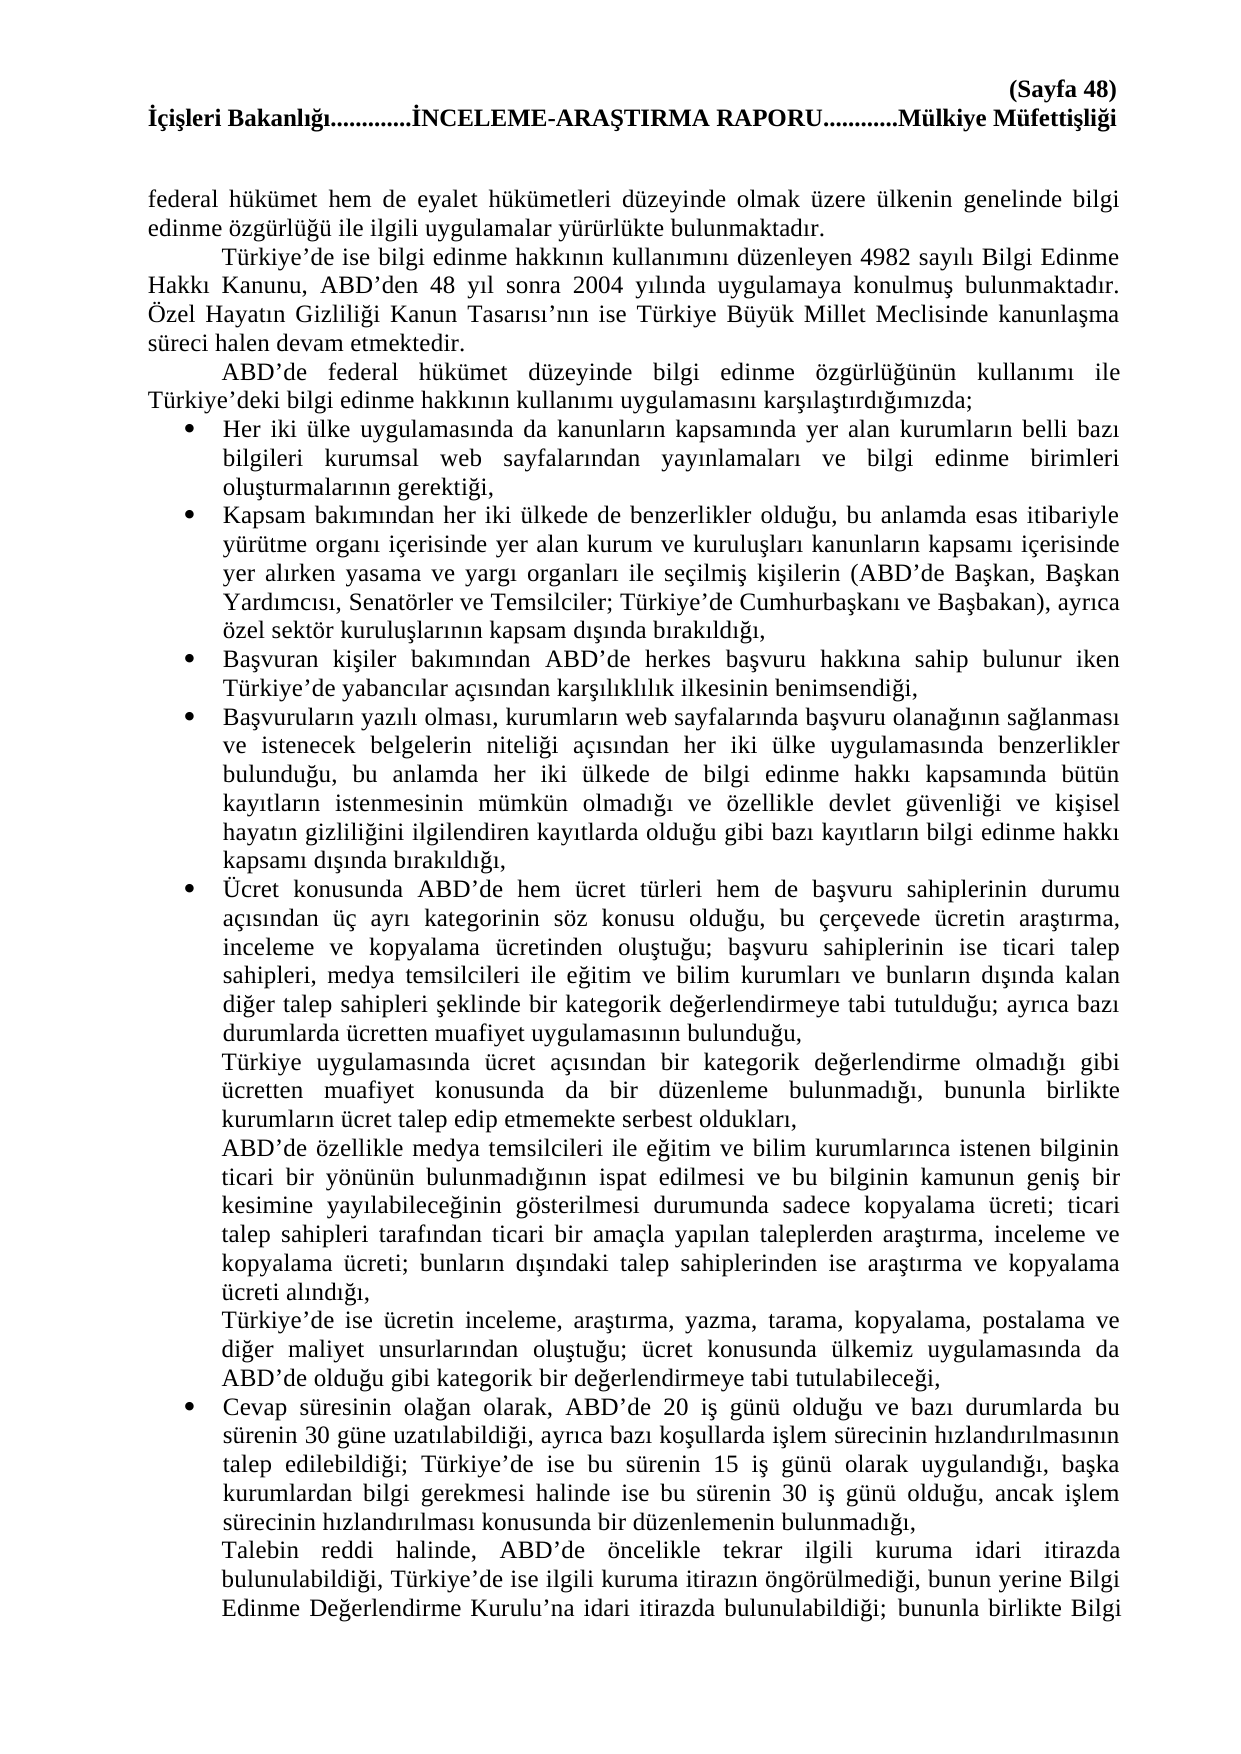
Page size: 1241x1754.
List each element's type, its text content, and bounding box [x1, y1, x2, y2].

list ABD’de özellikle medya temsilcileri ile eğitim ve bilim kurumlarınca istenen bilginin ticari bir yönünün bulunmadığının ispat edilmesi ve bu bilginin kamunun geniş bir kesimine yayılabileceğinin gösterilmesi durumunda sadece kopyalama ücreti; ticari talep sahipleri tarafından ticari bir amaçla yapılan taleplerden araştırma, inceleme ve kopyalama ücreti; bunların dışındaki talep sahiplerinden ise araştırma ve kopyalama ücreti alındığı, [221, 1133, 1122, 1305]
list Ücret konusunda ABD’de hem ücret türleri hem de başvuru sahiplerinin durumu açısından üç ayrı kategorinin söz konusu olduğu, bu çerçevede ücretin araştırma, inceleme ve kopyalama ücretinden oluştuğu; başvuru sahiplerinin ise ticari talep sahipleri, medya temsilcileri ile eğitim ve bilim kurumları ve bunların dışında kalan diğer talep sahipleri şeklinde bir kategorik değerlendirmeye tabi tutulduğu; ayrıca bazı durumlarda ücretten muafiyet uygulamasının bulunduğu, [185, 874, 1122, 1047]
list Başvuran kişiler bakımından ABD’de herkes başvuru hakkına sahip bulunur iken Türkiye’de yabancılar açısından karşılıklılık ilkesinin benimsendiği, [185, 644, 1122, 702]
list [221, 1535, 1122, 1622]
list Türkiye uygulamasında ücret açısından bir kategorik değerlendirme olmadığı gibi ücretten muafiyet konusunda da bir düzenleme bulunmadığı, bununla birlikte kurumların ücret talep edip etmemekte serbest oldukları, [221, 1047, 1122, 1133]
list Her iki ülke uygulamasında da kanunların kapsamında yer alan kurumların belli bazı bilgileri kurumsal web sayfalarından yayınlamaları ve bilgi edinme birimleri oluşturmalarının gerektiği, [185, 414, 1122, 500]
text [148, 184, 1122, 242]
list Cevap süresinin olağan olarak, ABD’de 20 iş günü olduğu ve bazı durumlarda bu sürenin 30 güne uzatılabildiği, ayrıca bazı koşullarda işlem sürecinin hızlandırılmasının talep edilebildiği; Türkiye’de ise bu sürenin 15 iş günü olarak uygulandığı, başka kurumlardan bilgi gerekmesi halinde ise bu sürenin 30 iş günü olduğu, ancak işlem sürecinin hızlandırılması konusunda bir düzenlemenin bulunmadığı, [185, 1392, 1122, 1535]
text Türkiye’de ise bilgi edinme hakkının kullanımını düzenleyen 4982 sayılı Bilgi Edinme Hakkı Kanunu, ABD’den 48 yıl sonra 2004 yılında uygulamaya konulmuş bulunmaktadır. Özel Hayatın Gizliliği Kanun Tasarısı’nın ise Türkiye Büyük Millet Meclisinde kanunlaşma süreci halen devam etmektedir. [148, 242, 1122, 357]
list Başvuruların yazılı olması, kurumların web sayfalarında başvuru olanağının sağlanması ve istenecek belgelerin niteliği açısından her iki ülke uygulamasında benzerlikler bulunduğu, bu anlamda her iki ülkede de bilgi edinme hakkı kapsamında bütün kayıtların istenmesinin mümkün olmadığı ve özellikle devlet güvenliği ve kişisel hayatın gizliliğini ilgilendiren kayıtlarda olduğu gibi bazı kayıtların bilgi edinme hakkı kapsamı dışında bırakıldığı, [185, 702, 1122, 874]
text ABD’de federal hükümet düzeyinde bilgi edinme özgürlüğünün kullanımı ile Türkiye’deki bilgi edinme hakkının kullanımı uygulamasını karşılaştırdığımızda; [148, 357, 1122, 414]
list Kapsam bakımından her iki ülkede de benzerlikler olduğu, bu anlamda esas itibariyle yürütme organı içerisinde yer alan kurum ve kuruluşları kanunların kapsamı içerisinde yer alırken yasama ve yargı organları ile seçilmiş kişilerin (ABD’de Başkan, Başkan Yardımcısı, Senatörler ve Temsilciler; Türkiye’de Cumhurbaşkanı ve Başbakan), ayrıca özel sektör kuruluşlarının kapsam dışında bırakıldığı, [185, 500, 1122, 644]
list Türkiye’de ise ücretin inceleme, araştırma, yazma, tarama, kopyalama, postalama ve diğer maliyet unsurlarından oluştuğu; ücret konusunda ülkemiz uygulamasında da ABD’de olduğu gibi kategorik bir değerlendirmeye tabi tutulabileceği, [221, 1305, 1122, 1392]
